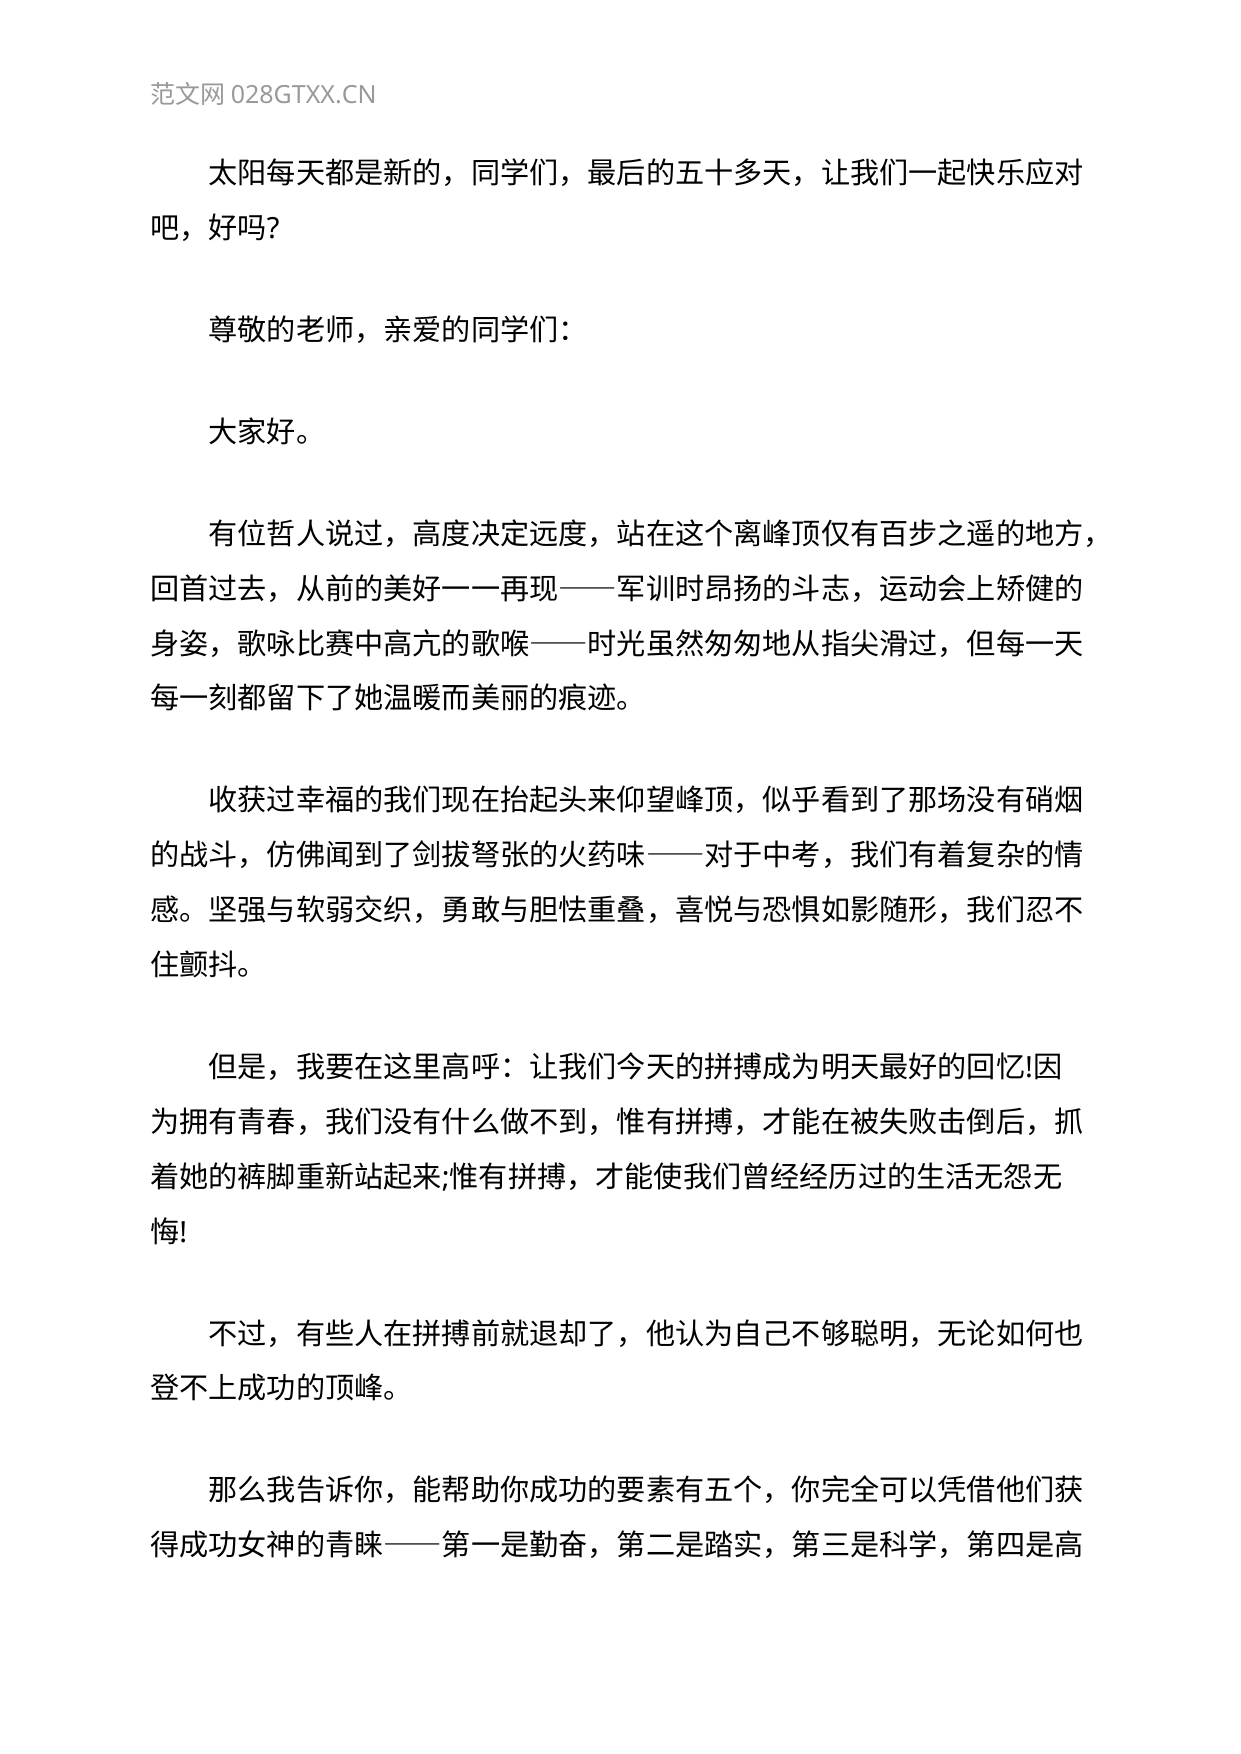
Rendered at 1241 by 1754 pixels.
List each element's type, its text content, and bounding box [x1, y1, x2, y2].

text 收获过幸福的我们现在抬起头来仰望峰顶，似乎看到了那场没有硝烟的战斗，仿佛闻到了剑拔弩张的火药味——对于中考，我们有着复杂的情感。坚强与软弱交织，勇敢与胆怯重叠，喜悦与恐惧如影随形，我们忍不住颤抖。 [150, 777, 1090, 984]
text 大家好。 [150, 409, 1090, 451]
text 尊敬的老师，亲爱的同学们： [150, 307, 1090, 349]
text 有位哲人说过，高度决定远度，站在这个离峰顶仅有百步之遥的地方，回首过去，从前的美好一一再现——军训时昂扬的斗志，运动会上矫健的身姿，歌咏比赛中高亢的歌喉——时光虽然匆匆地从指尖滑过，但每一天每一刻都留下了她温暖而美丽的痕迹。 [150, 510, 1090, 717]
text 但是，我要在这里高呼：让我们今天的拼搏成为明天最好的回忆!因为拥有青春，我们没有什么做不到，惟有拼搏，才能在被失败击倒后，抓着她的裤脚重新站起来;惟有拼搏，才能使我们曾经经历过的生活无怨无悔! [150, 1043, 1090, 1251]
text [150, 1467, 1090, 1564]
text 太阳每天都是新的，同学们，最后的五十多天，让我们一起快乐应对吧，好吗? [150, 150, 1090, 247]
text 不过，有些人在拼搏前就退却了，他认为自己不够聪明，无论如何也登不上成功的顶峰。 [150, 1310, 1090, 1407]
